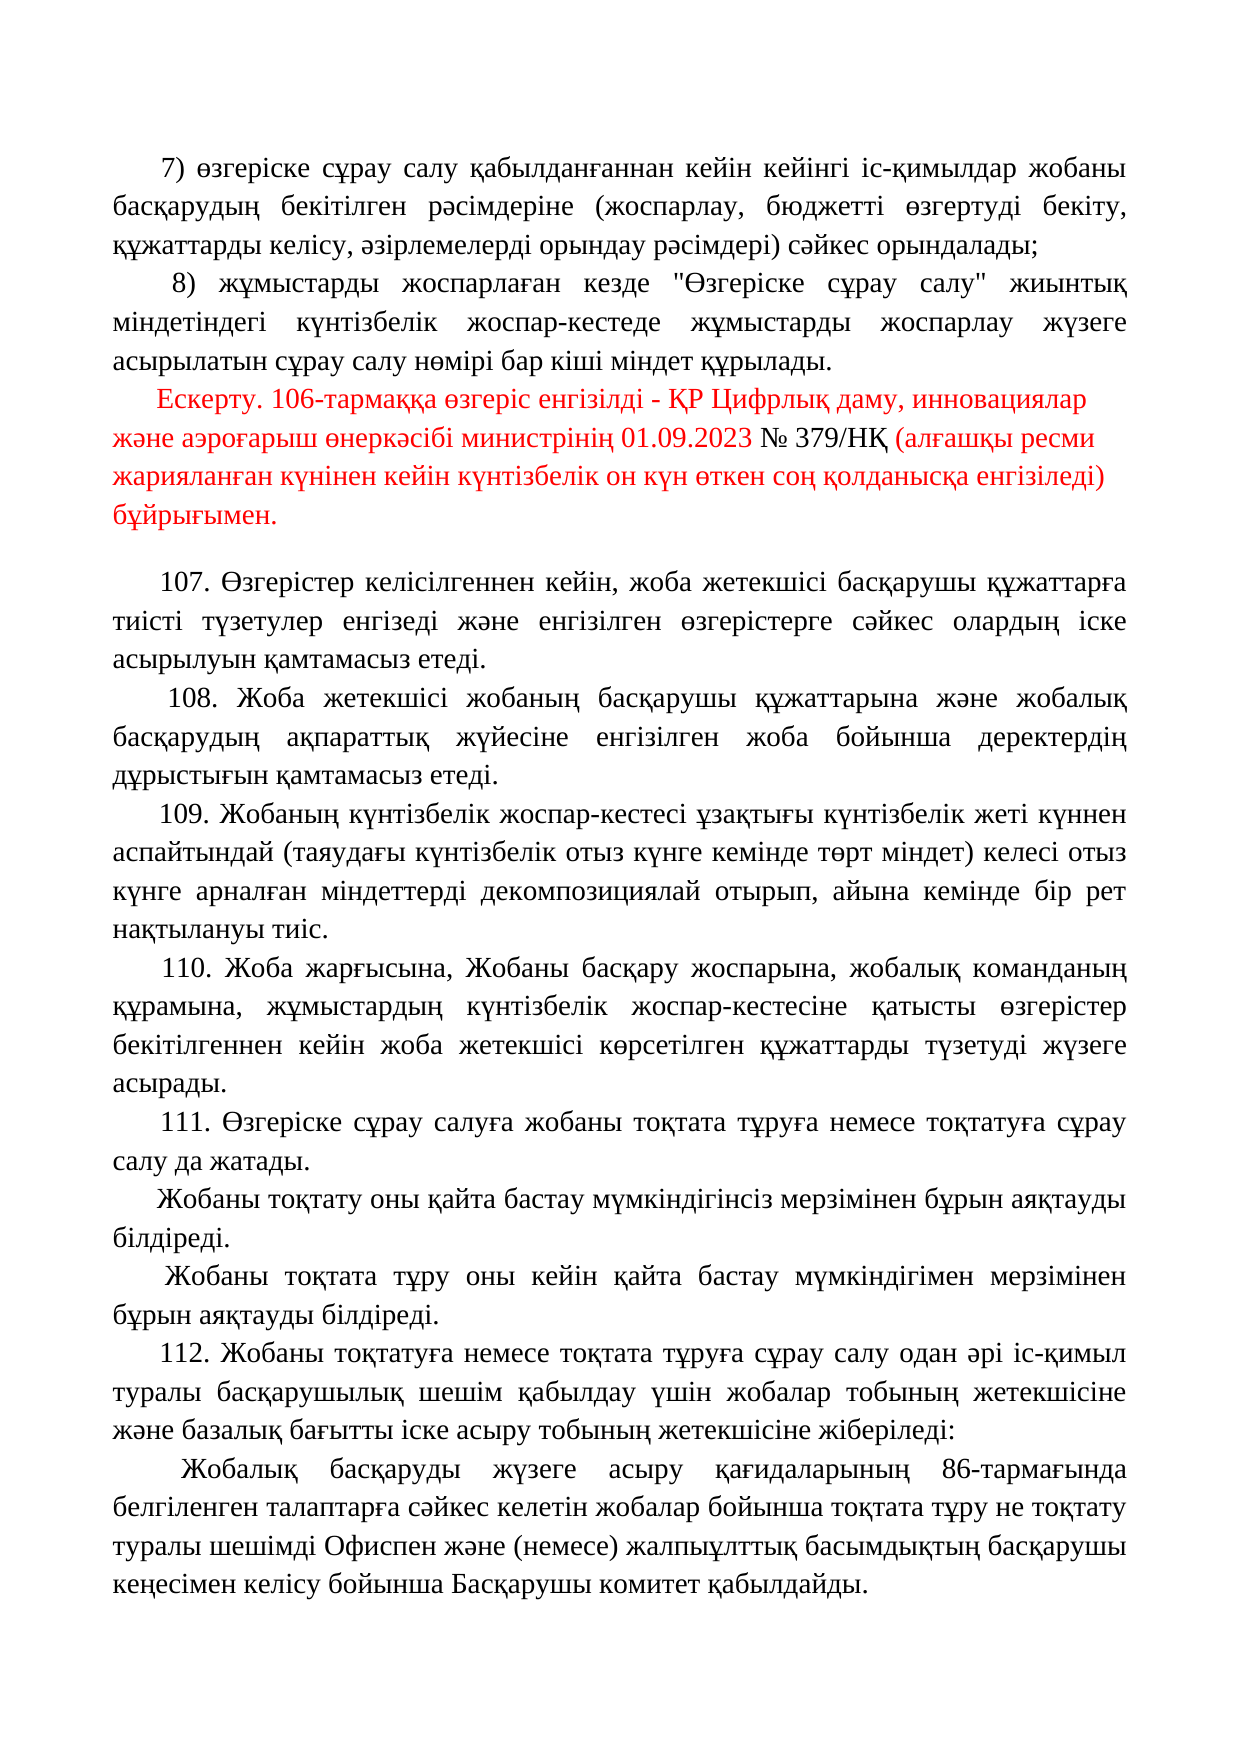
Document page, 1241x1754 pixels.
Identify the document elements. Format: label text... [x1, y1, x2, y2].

text 110. Жоба жарғысына, Жобаны басқару жоспарына, жобалық команданың құрамына, жұмыстардың күнтізбелік жоспар-кестесіне қатысты өзгерістер бекітілгеннен кейін жоба жетекшісі көрсетілген құжаттарды түзетуді жүзеге асырады. [112, 950, 1128, 1099]
text Ескерту. 106-тармаққа өзгеріс енгізілді - ҚР Цифрлық даму, инновациялар және аэроғарыш өнеркәсібі министрінің 01.09.2023 № 379/НҚ (алғашқы ресми жарияланған күнінен кейін күнтізбелік он күн өткен соң қолданысқа енгізіледі) бұйрығымен. [112, 381, 1128, 561]
text 111. Өзгеріске сұрау салуға жобаны тоқтата тұруға немесе тоқтатуға сұрау салу да жатады. [112, 1104, 1128, 1176]
text 7) өзгеріске сұрау салу қабылданғаннан кейін кейінгі іс-қимылдар жобаны басқарудың бекітілген рәсімдеріне (жоспарлау, бюджетті өзгертуді бекіту, құжаттарды келісу, әзірлемелерді орындау рәсімдері) сәйкес орындалады; [112, 150, 1128, 261]
text Жобаны тоқтату оны қайта бастау мүмкіндігінсіз мерзімінен бұрын аяқтауды білдіреді. [112, 1181, 1128, 1253]
text 107. Өзгерістер келісілгеннен кейін, жоба жетекшісі басқарушы құжаттарға тиісті түзетулер енгізеді және енгізілген өзгерістерге сәйкес олардың іске асырылуын қамтамасыз етеді. [112, 564, 1128, 675]
text 109. Жобаның күнтізбелік жоспар-кестесі ұзақтығы күнтізбелік жеті күннен аспайтындай (таяудағы күнтізбелік отыз күнге кемінде төрт міндет) келесі отыз күнге арналған міндеттерді декомпозициялай отырып, айына кемінде бір рет нақтылануы тиіс. [112, 796, 1128, 945]
text Жобалық басқаруды жүзеге асыру қағидаларының 86-тармағында белгіленген талаптарға сәйкес келетін жобалар бойынша тоқтата тұру не тоқтату туралы шешімді Офиспен және (немесе) жалпыұлттық басымдықтың басқарушы кеңесімен келісу бойынша Басқарушы комитет қабылдайды. [112, 1451, 1128, 1600]
text 108. Жоба жетекшісі жобаның басқарушы құжаттарына және жобалық басқарудың ақпараттық жүйесіне енгізілген жоба бойынша деректердің дұрыстығын қамтамасыз етеді. [112, 680, 1128, 791]
text 8) жұмыстарды жоспарлаған кезде "Өзгеріске сұрау салу" жиынтық міндетіндегі күнтізбелік жоспар-кестеде жұмыстарды жоспарлау жүзеге асырылатын сұрау салу нөмірі бар кіші міндет құрылады. [112, 266, 1128, 376]
text 112. Жобаны тоқтатуға немесе тоқтата тұруға сұрау салу одан әрі іс-қимыл туралы басқарушылық шешім қабылдау үшін жобалар тобының жетекшісіне және базалық бағытты іске асыру тобының жетекшісіне жіберіледі: [112, 1335, 1128, 1446]
text Жобаны тоқтата тұру оны кейін қайта бастау мүмкіндігімен мерзімінен бұрын аяқтауды білдіреді. [112, 1258, 1128, 1330]
